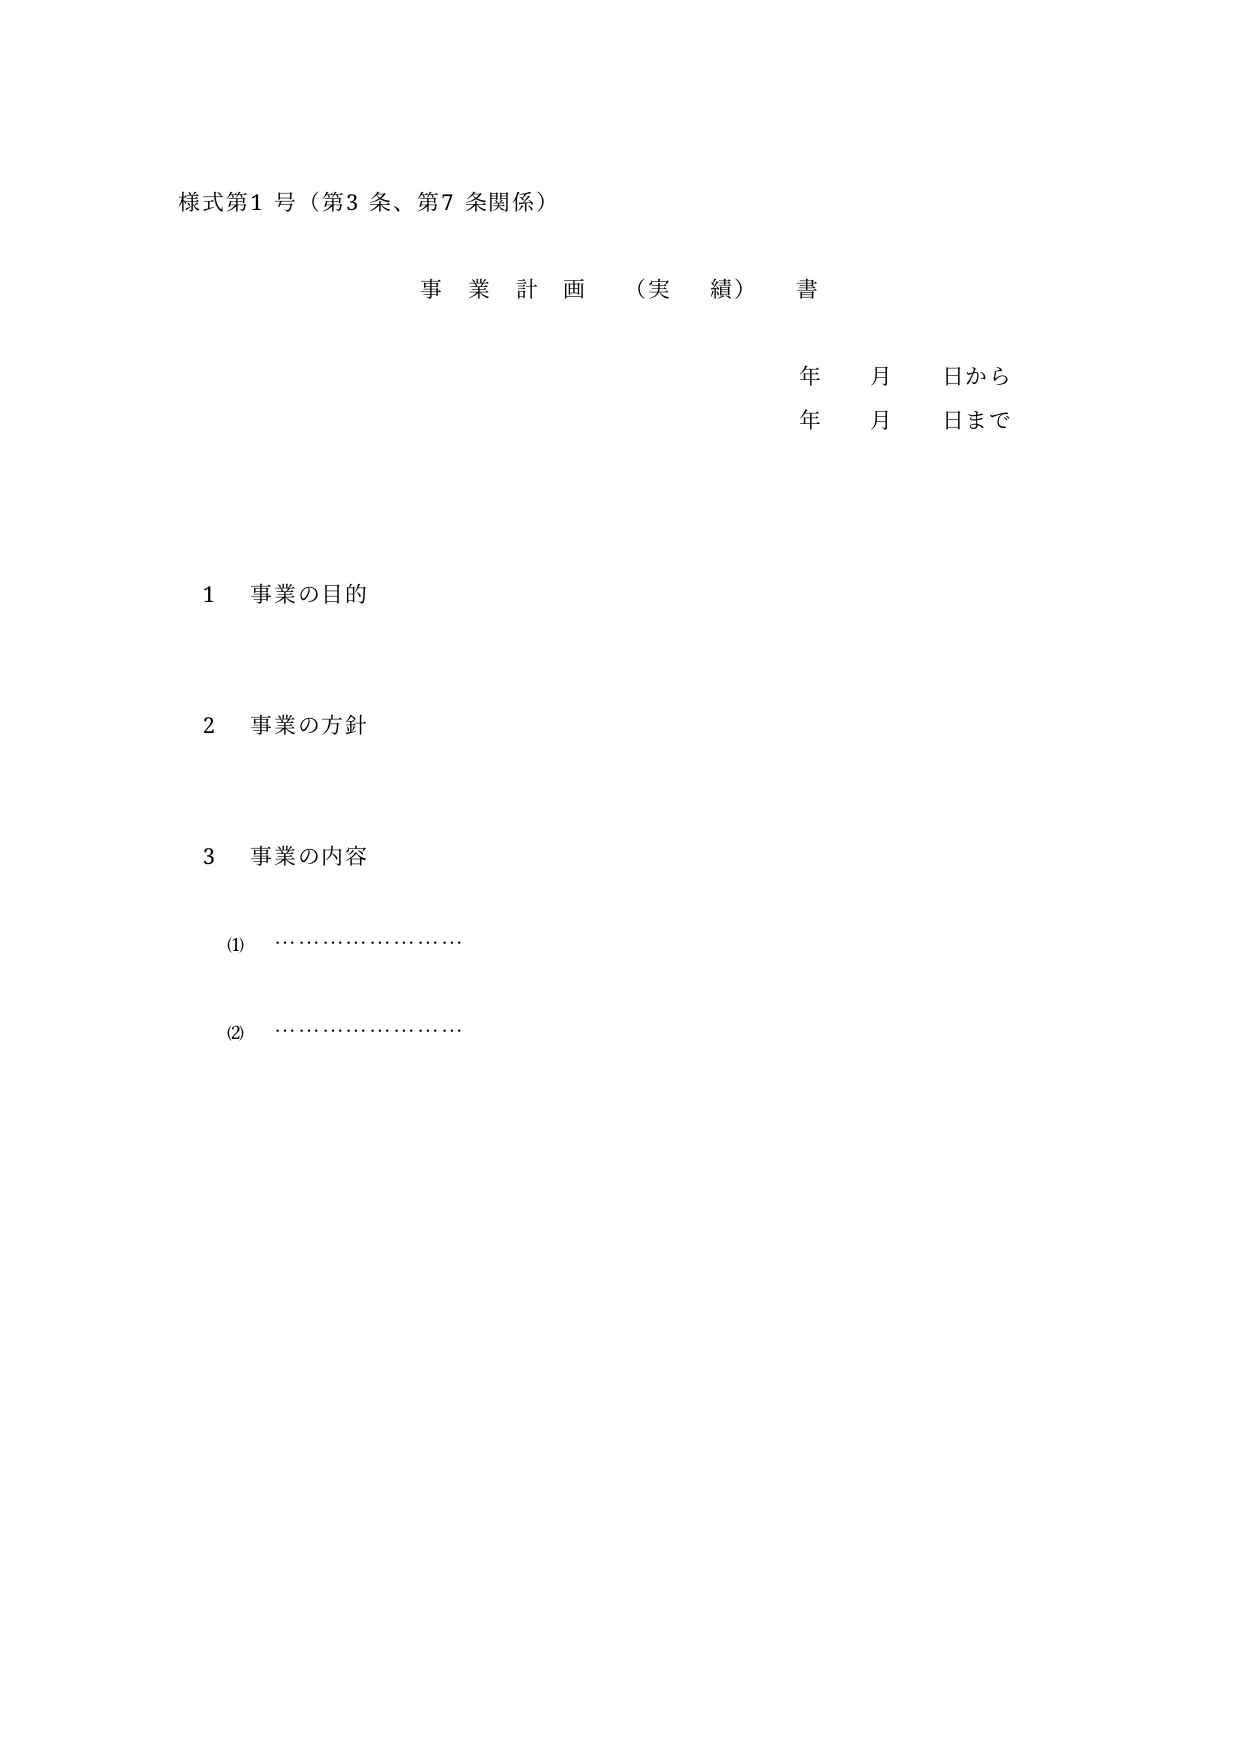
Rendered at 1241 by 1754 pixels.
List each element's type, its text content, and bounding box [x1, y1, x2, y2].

text 2 事業の方針 [191, 702, 1061, 746]
text 様式第1号（第3条、第7条関係） [179, 179, 1061, 222]
text 年 月 日から [179, 353, 1013, 397]
text ⑵ …………………… [203, 1008, 1061, 1052]
text 1 事業の目的 [191, 571, 1061, 615]
text ⑴ …………………… [203, 921, 1061, 964]
text 3 事業の内容 [191, 833, 1061, 877]
text 事業計画（実績）書 [179, 266, 1061, 309]
text 年 月 日まで [179, 397, 1013, 441]
